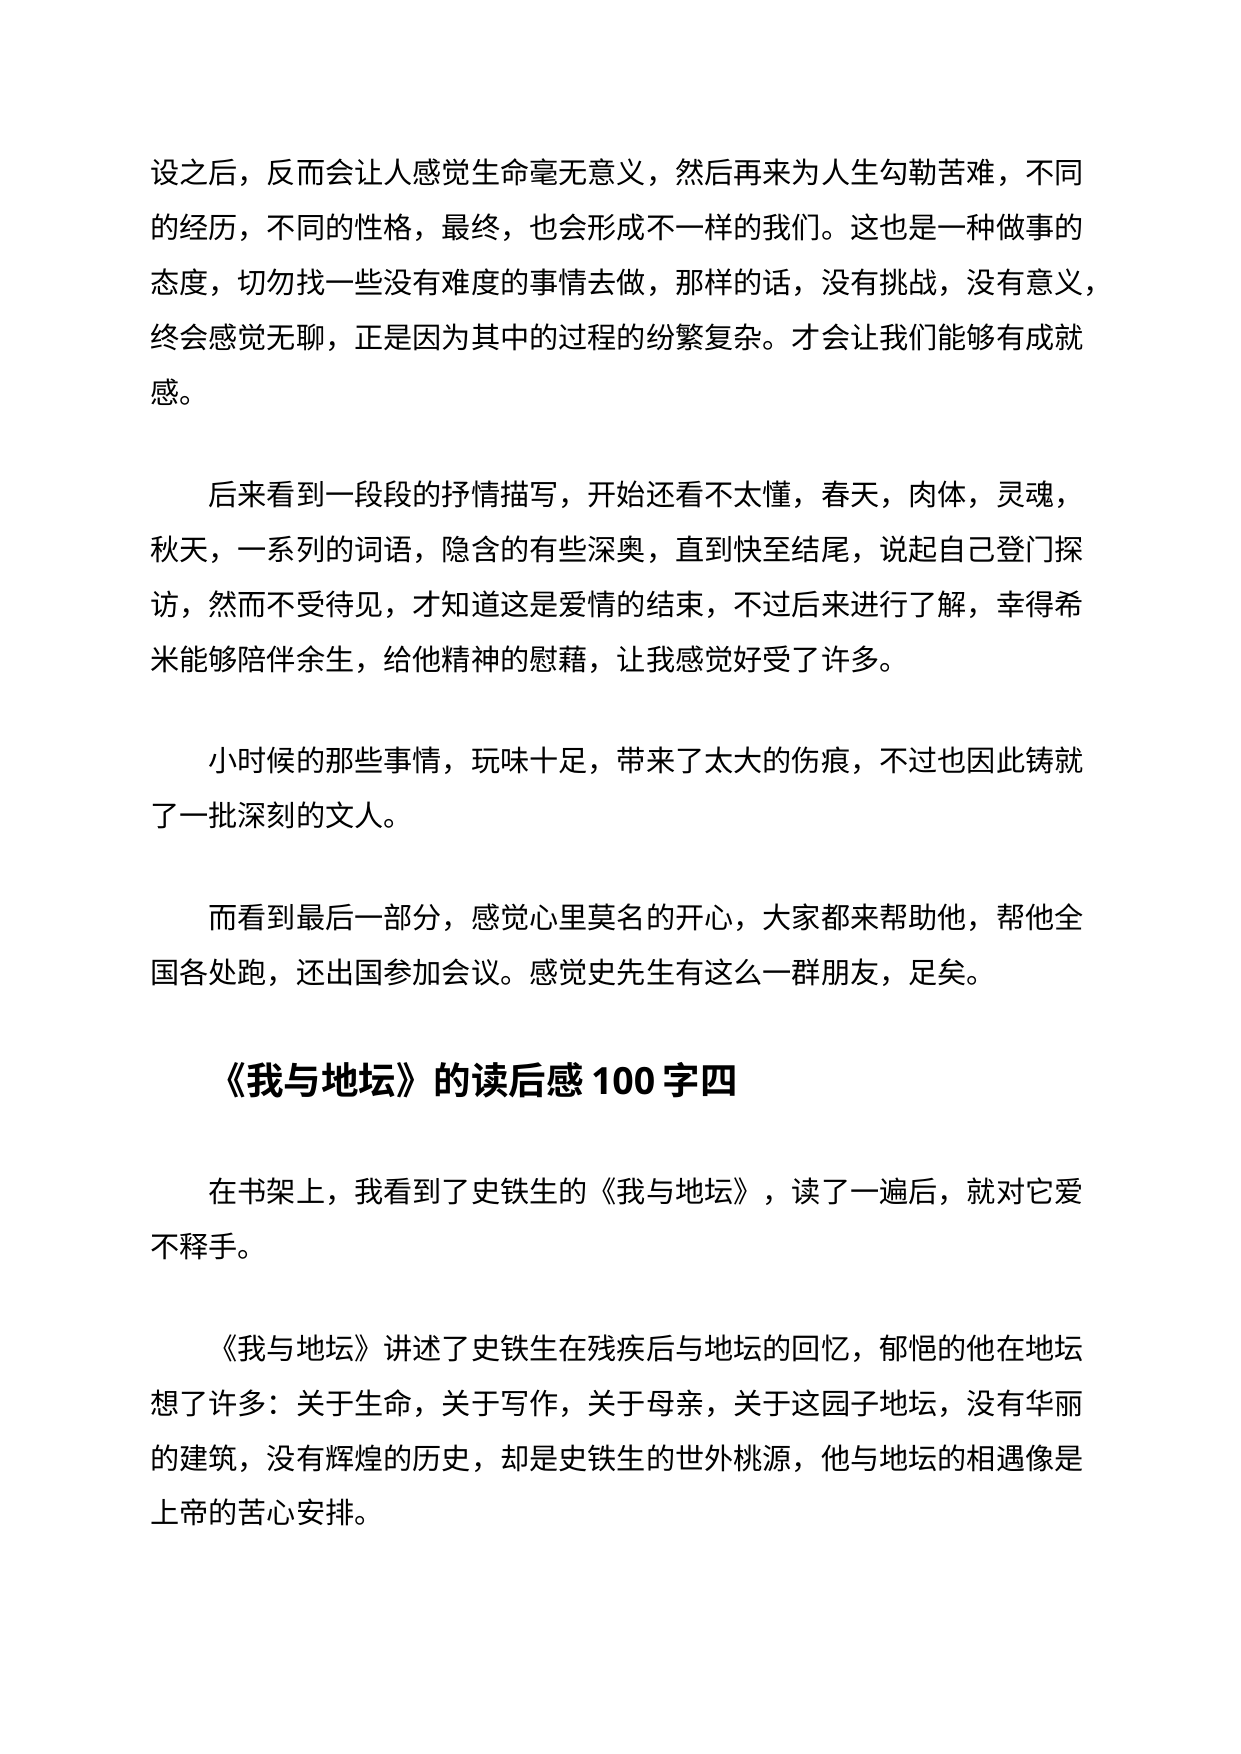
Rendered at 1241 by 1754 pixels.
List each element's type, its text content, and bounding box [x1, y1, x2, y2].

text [150, 150, 1090, 412]
text 《我与地坛》讲述了史铁生在残疾后与地坛的回忆，郁悒的他在地坛想了许多：关于生命，关于写作，关于母亲，关于这园子地坛，没有华丽的建筑，没有辉煌的历史，却是史铁生的世外桃源，他与地坛的相遇像是上帝的苦心安排。 [150, 1325, 1090, 1532]
text 而看到最后一部分，感觉心里莫名的开心，大家都来帮助他，帮他全国各处跑，还出国参加会议。感觉史先生有这么一群朋友，足矣。 [150, 894, 1090, 992]
text 后来看到一段段的抒情描写，开始还看不太懂，春天，肉体，灵魂，秋天，一系列的词语，隐含的有些深奥，直到快至结尾，说起自己登门探访，然而不受待见，才知道这是爱情的结束，不过后来进行了解，幸得希米能够陪伴余生，给他精神的慰藉，让我感觉好受了许多。 [150, 471, 1090, 678]
text 《我与地坛》的读后感100字四 [150, 1051, 1090, 1106]
text 小时候的那些事情，玩味十足，带来了太大的伤痕，不过也因此铸就了一批深刻的文人。 [150, 738, 1090, 835]
text 在书架上，我看到了史铁生的《我与地坛》，读了一遍后，就对它爱不释手。 [150, 1169, 1090, 1266]
